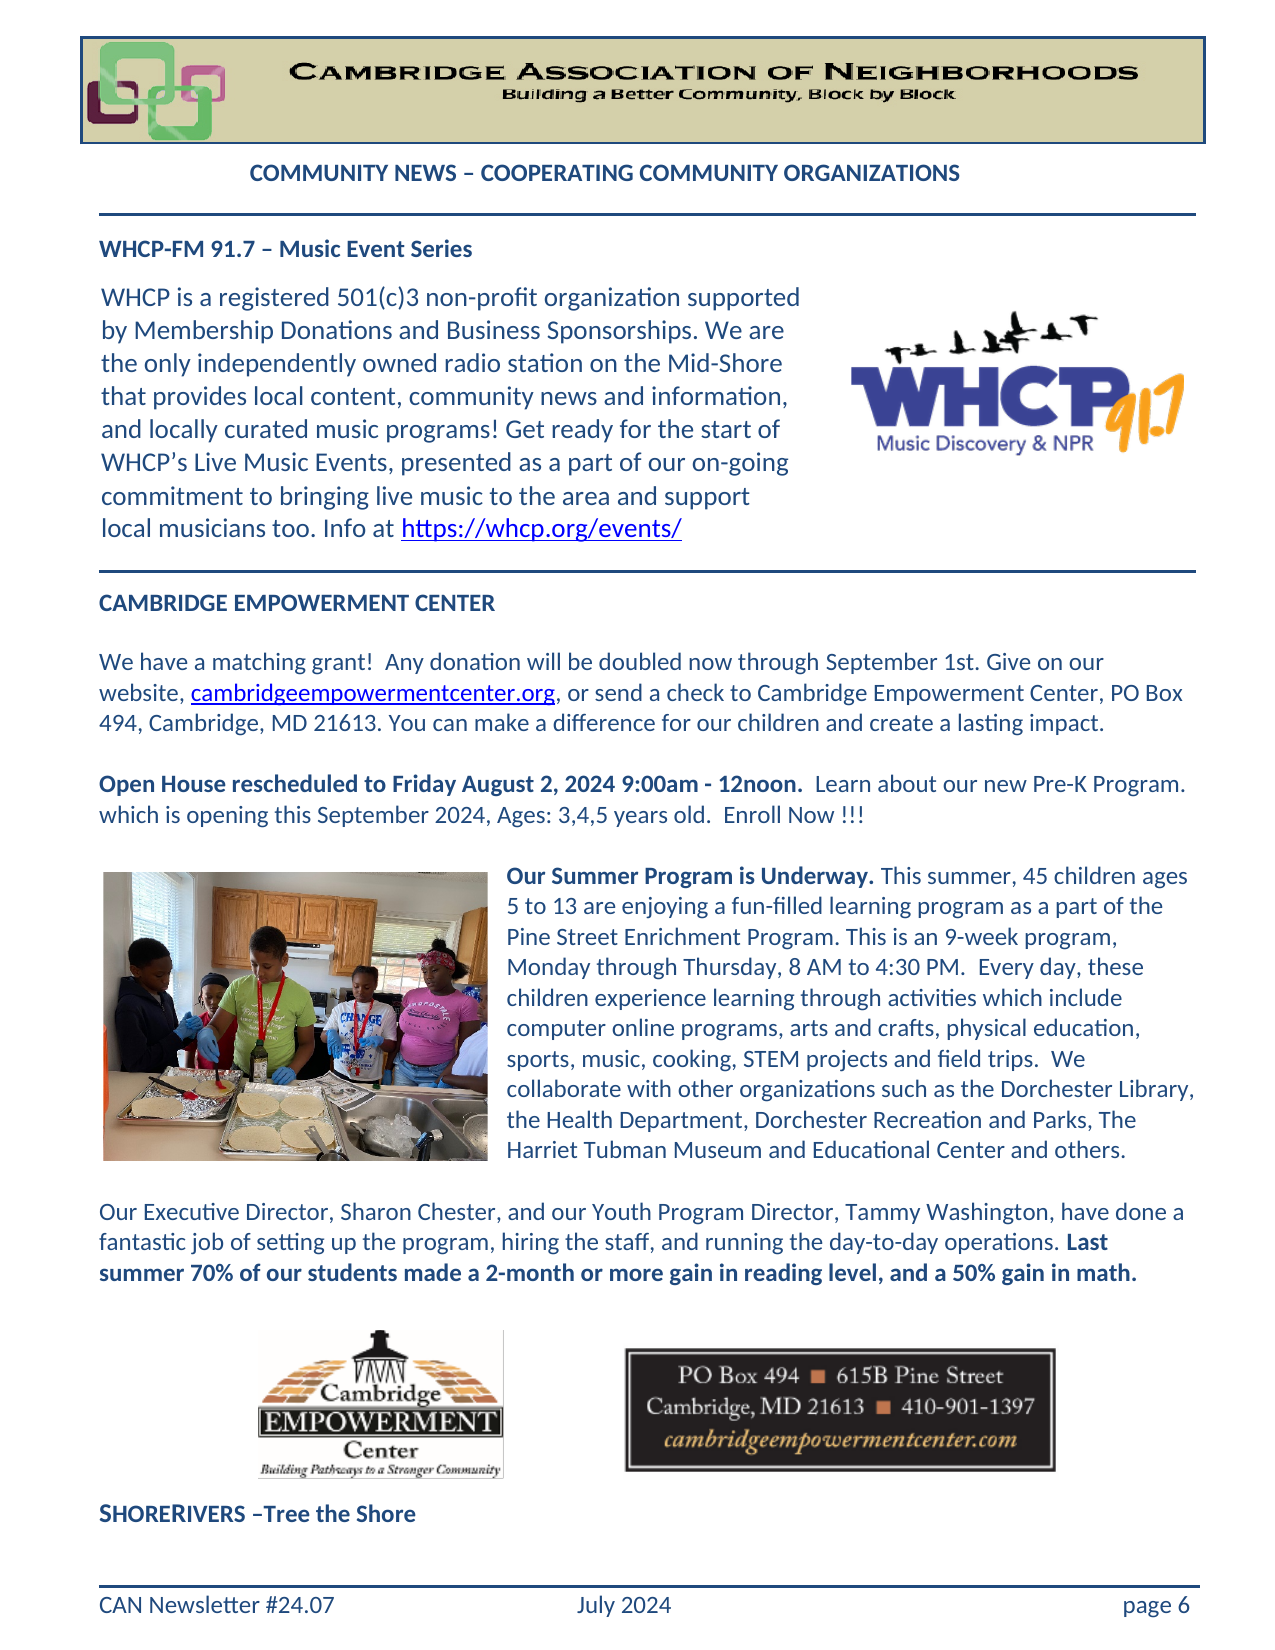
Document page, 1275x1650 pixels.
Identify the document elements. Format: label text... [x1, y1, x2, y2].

picture [851, 280, 1184, 481]
text WHCP-FM 91.7 – Music Event Series [99, 233, 1173, 264]
table_header [840, 281, 1196, 545]
picture [622, 1343, 1060, 1480]
text SHORERIVERS –Tree the Shore [99, 1497, 1158, 1529]
picture [258, 1330, 504, 1480]
text Our Executive Director, Sharon Chester, and our Youth Program Director, Tammy Washington, have done a fantastic job of setting up the program, hiring the staff, and running the day-to-day operations. Last summer 70% of our students made a 2-month or more gain in reading level, and a 50% gain in math. [99, 1196, 1196, 1316]
text CAMBRIDGE EMPOWERMENT CENTER [99, 587, 1158, 618]
picture [103, 872, 488, 1161]
text COMMUNITY NEWS – COOPERATING COMMUNITY ORGANIZATIONS [52, 158, 1158, 188]
text We have a matching grant! Any donation will be doubled now through September 1st. Give on our website, cambridgeempowermentcenter.org, or send a check to Cambridge Empowerment Center, PO Box 494, Cambridge, MD 21613. You can make a difference for our children and create a lasting impact. [99, 646, 1205, 738]
picture [83, 39, 1203, 142]
table_header WHCP is a registered 501(c)3 non-profit organization supported by Membership Donations and Business Sponsorships. We are the only independently owned radio station on the Mid-Shore that provides local content, community news and information, and locally curated music programs! Get ready for the start of WHCP’s Live Music Events, presented as a part of our on-going commitment to bringing live music to the area and support local musicians too. Info at https://whcp.org/events/ [90, 281, 840, 545]
text Open House rescheduled to Friday August 2, 2024 9:00am - 12noon. Learn about our new Pre-K Program. which is opening this September 2024, Ages: 3,4,5 years old. Enroll Now !!! [99, 768, 1196, 829]
